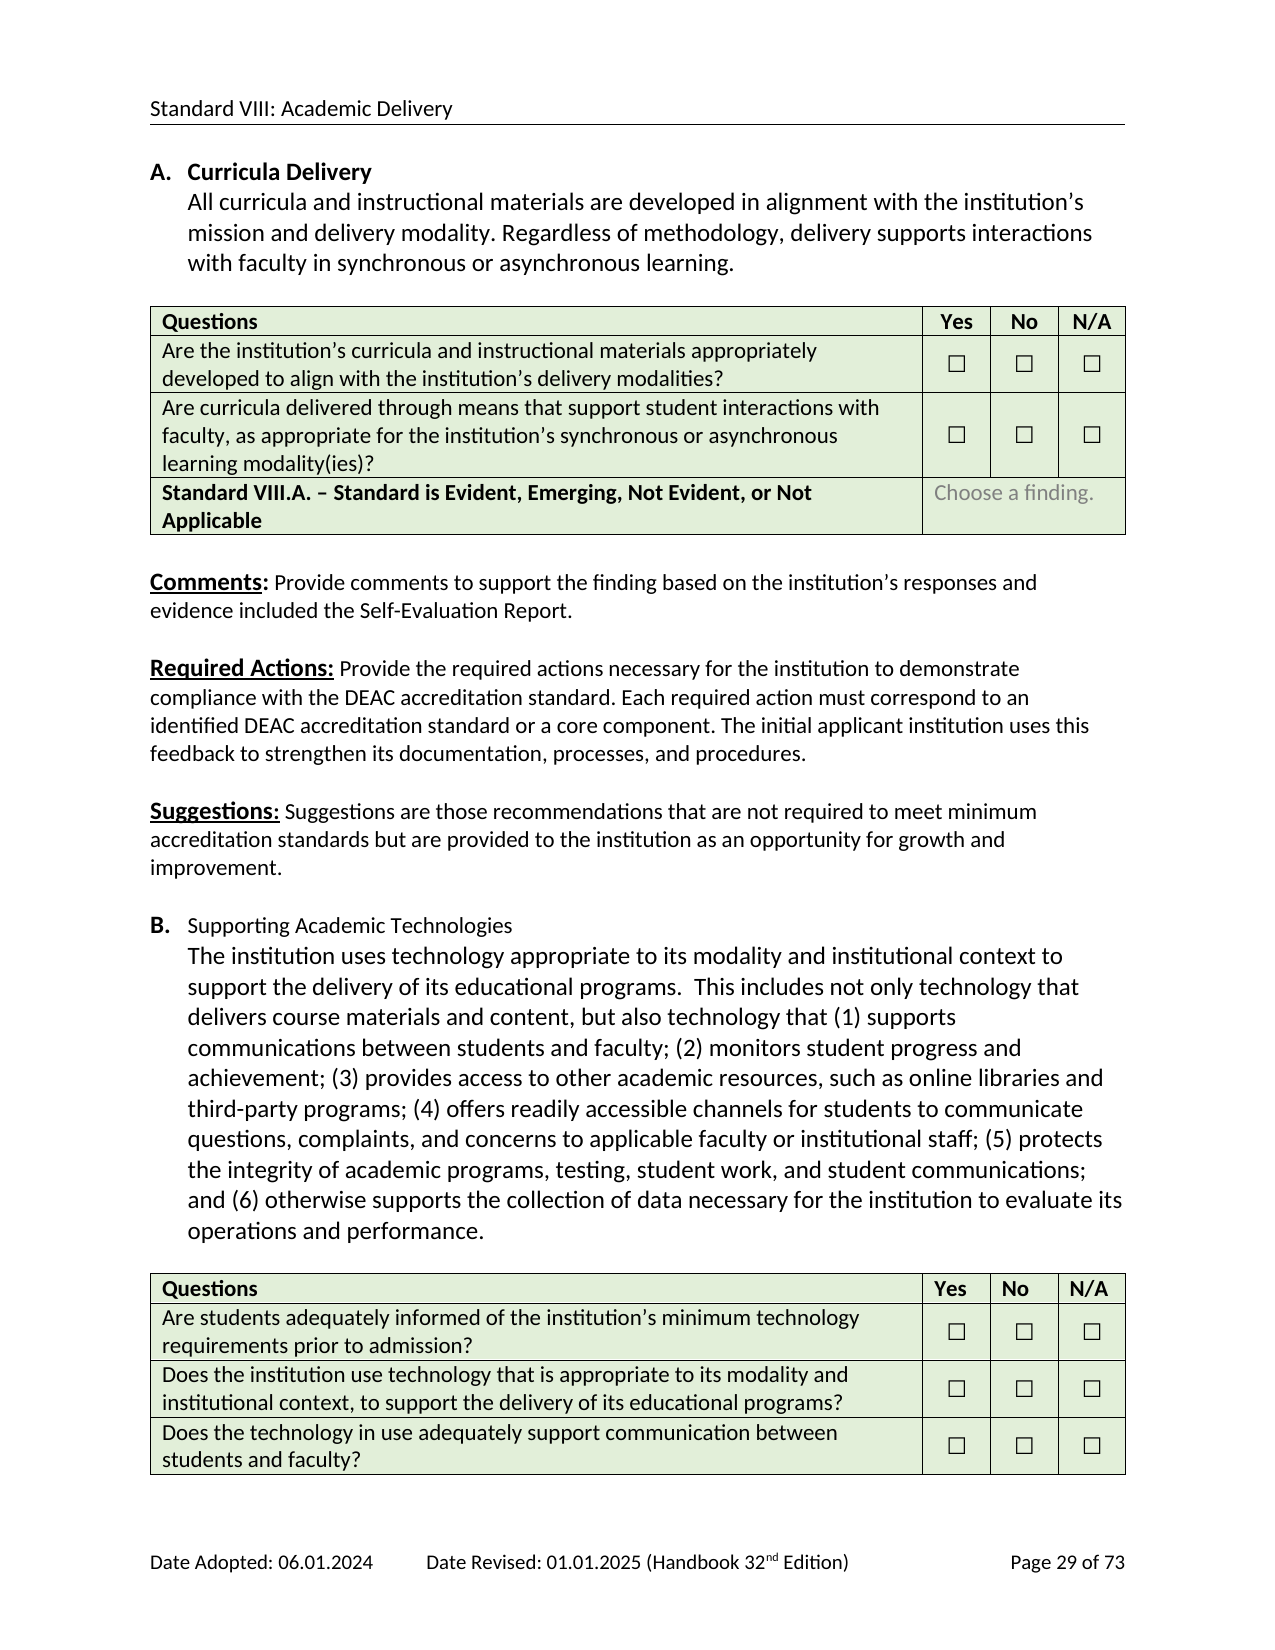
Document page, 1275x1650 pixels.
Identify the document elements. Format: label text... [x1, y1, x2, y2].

table_header No [991, 307, 1058, 335]
table_header N/A [1059, 1274, 1125, 1302]
table_cell [923, 478, 1125, 534]
text Required Actions: [150, 652, 1125, 767]
table_cell Standard VIII.A. – Standard is Evident, Emerging, Not Evident, or Not Applicable [151, 478, 922, 534]
table_cell Are the institution’s curricula and instructional materials appropriately developed to align with the institution’s delivery modalities? [151, 336, 922, 392]
text Suggestions: [150, 795, 1125, 882]
table_header Questions [151, 1274, 922, 1302]
table_header N/A [1059, 307, 1125, 335]
table_cell Does the institution use technology that is appropriate to its modality and institutional context, to support the delivery of its educational programs? [151, 1361, 922, 1417]
table_cell Are students adequately informed of the institution’s minimum technology requirements prior to admission? [151, 1304, 922, 1359]
table_header Yes [923, 1274, 990, 1302]
table_cell Are curricula delivered through means that support student interactions with faculty, as appropriate for the institution’s synchronous or asynchronous learning modality(ies)? [151, 393, 922, 477]
table_header Yes [923, 307, 990, 335]
table_header No [991, 1274, 1058, 1302]
table_header Questions [151, 307, 922, 335]
table_cell Does the technology in use adequately support communication between students and faculty? [151, 1418, 922, 1474]
text Comments: [150, 566, 1125, 652]
